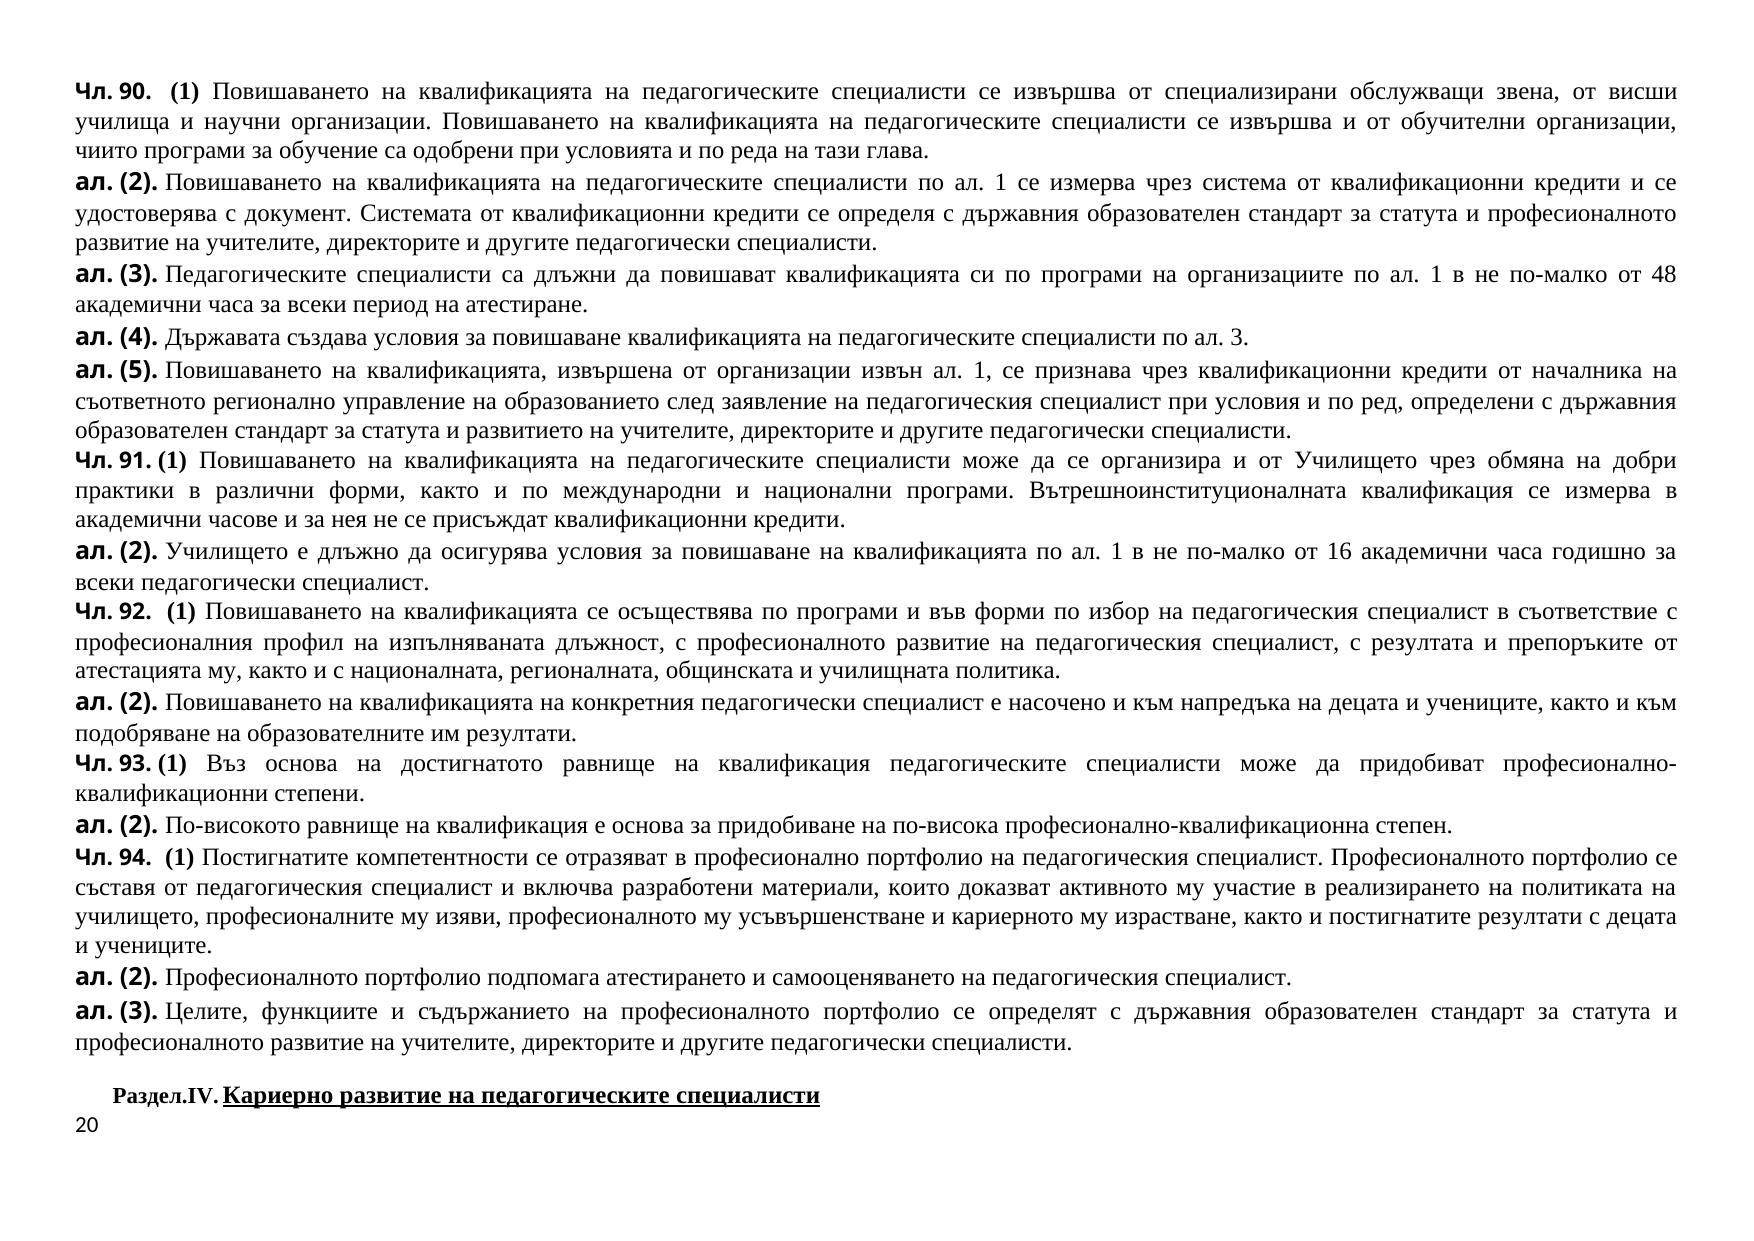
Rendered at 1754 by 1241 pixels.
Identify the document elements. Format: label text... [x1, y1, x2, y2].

list Държавата създава условия за повишаване квалификацията на педагогическите специалисти по ал. 3. [75, 318, 1679, 352]
list (1) Повишаването на квалификацията на педагогическите специалисти се извършва от специализирани обслужващи звена, от висши училища и научни организации. Повишаването на квалификацията на педагогическите специалисти се извършва и от обучителни организации, чиито програми за обучение са одобрени при условията и по реда на тази глава. [75, 75, 1679, 164]
list Кариерно развитие на педагогическите специалисти [112, 1080, 1679, 1109]
list Целите, функциите и съдържанието на професионалното портфолио се определят с държавния образователен стандарт за статута и професионалното развитие на учителите, директорите и другите педагогически специалисти. [75, 992, 1679, 1055]
list Педагогическите специалисти са длъжни да повишават квалификацията си по програми на организациите по ал. 1 в не по-малко от 48 академични часа за всеки период на атестиране. [75, 255, 1679, 318]
list (1) Повишаването на квалификацията се осъществява по програми и във форми по избор на педагогическия специалист в съответствие с професионалния профил на изпълняваната длъжност, с професионалното развитие на педагогическия специалист, с резултата и препоръките от атестацията му, както и с националната, регионалната, общинската и училищната политика. [75, 595, 1679, 684]
list (1) Повишаването на квалификацията на педагогическите специалисти може да се организира и от Училището чрез обмяна на добри практики в различни форми, както и по международни и национални програми. Вътрешноинституционалната квалификация се измерва в академични часове и за нея не се присъждат квалификационни кредити. [75, 444, 1679, 532]
list Училището е длъжно да осигурява условия за повишаване на квалификацията по ал. 1 в не по-малко от 16 академични часа годишно за всеки педагогически специалист. [75, 532, 1679, 595]
list (1) Постигнатите компетентности се отразяват в професионално портфолио на педагогическия специалист. Професионалното портфолио се съставя от педагогическия специалист и включва разработени материали, които доказват активното му участие в реализирането на политиката на училището, професионалните му изяви, професионалното му усъвършенстване и кариерното му израстване, както и постигнатите резултати с децата и учениците. [75, 841, 1679, 958]
list (1) Въз основа на достигнатото равнище на квалификация педагогическите специалисти може да придобиват професионално-квалификационни степени. [75, 747, 1679, 807]
list Повишаването на квалификацията на педагогическите специалисти по ал. 1 се измерва чрез система от квалификационни кредити и се удостоверява с документ. Системата от квалификационни кредити се определя с държавния образователен стандарт за статута и професионалното развитие на учителите, директорите и другите педагогически специалисти. [75, 164, 1679, 255]
list По-високото равнище на квалификация е основа за придобиване на по-висока професионално-квалификационна степен. [75, 807, 1679, 841]
list Професионалното портфолио подпомага атестирането и самооценяването на педагогическия специалист. [75, 958, 1679, 992]
list Повишаването на квалификацията на конкретния педагогически специалист е насочено и към напредъка на децата и учениците, както и към подобряване на образователните им резултати. [75, 684, 1679, 747]
list Повишаването на квалификацията, извършена от организации извън ал. 1, се признава чрез квалификационни кредити от началника на съответното регионално управление на образованието след заявление на педагогическия специалист при условия и по ред, определени с държавния образователен стандарт за статута и развитието на учителите, директорите и другите педагогически специалисти. [75, 352, 1679, 444]
